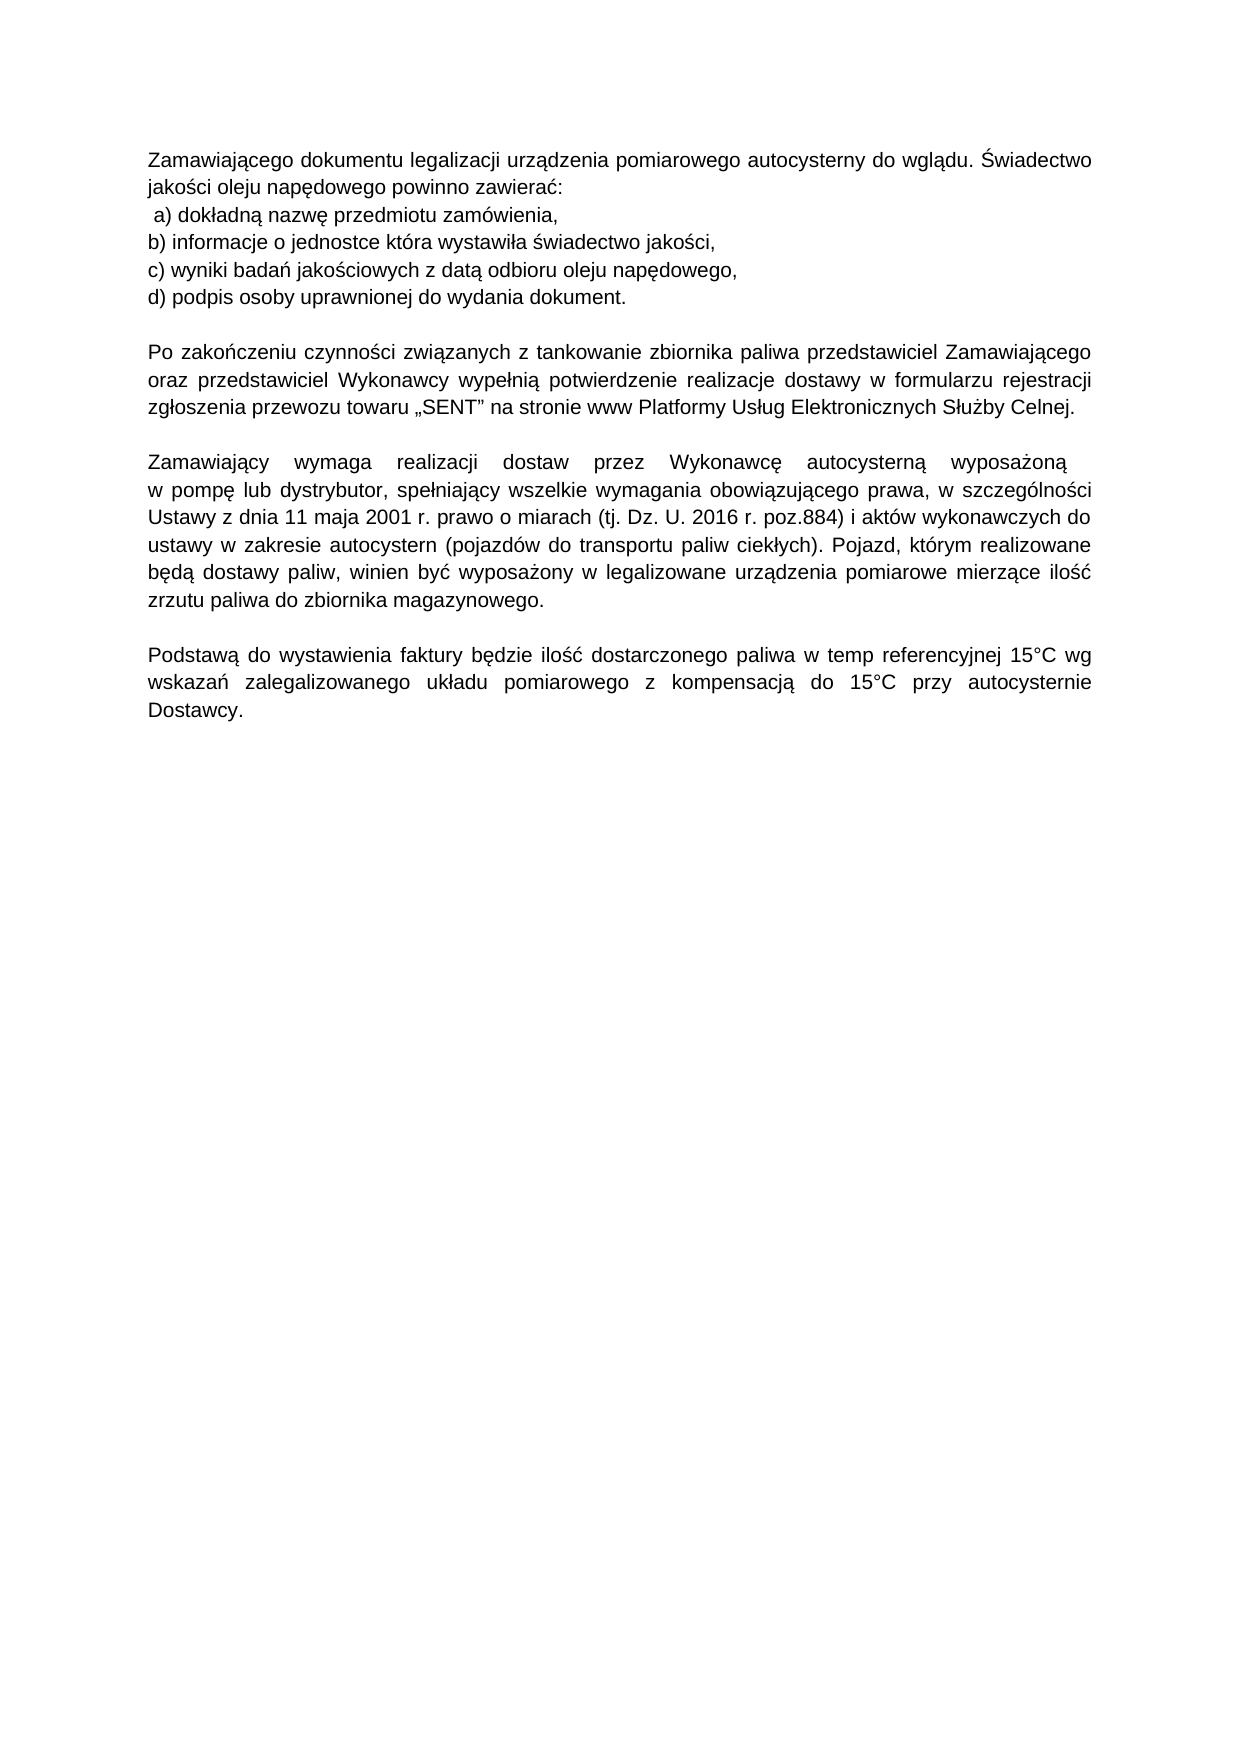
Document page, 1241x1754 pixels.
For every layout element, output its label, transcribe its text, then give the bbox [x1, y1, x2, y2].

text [148, 148, 1093, 199]
text d) podpis osoby uprawnionej do wydania dokument. [148, 285, 1093, 309]
text Zamawiający wymaga realizacji dostaw przez Wykonawcę autocysterną wyposażoną w pompę lub dystrybutor, spełniający wszelkie wymagania obowiązującego prawa, w szczególności Ustawy z dnia 11 maja 2001 r. prawo o miarach (tj. Dz. U. 2016 r. poz.884) i aktów wykonawczych do ustawy w zakresie autocystern (pojazdów do transportu paliw ciekłych). Pojazd, którym realizowane będą dostawy paliw, winien być wyposażony w legalizowane urządzenia pomiarowe mierzące ilość zrzutu paliwa do zbiornika magazynowego. [148, 450, 1093, 612]
text Podstawą do wystawienia faktury będzie ilość dostarczonego paliwa w temp referencyjnej 15°C wg wskazań zalegalizowanego układu pomiarowego z kompensacją do 15°C przy autocysternie Dostawcy. [148, 643, 1093, 722]
text b) informacje o jednostce która wystawiła świadectwo jakości, [148, 230, 1093, 254]
text a) dokładną nazwę przedmiotu zamówienia, [148, 203, 1093, 227]
text Po zakończeniu czynności związanych z tankowanie zbiornika paliwa przedstawiciel Zamawiającego oraz przedstawiciel Wykonawcy wypełnią potwierdzenie realizacje dostawy w formularzu rejestracji zgłoszenia przewozu towaru „SENT” na stronie www Platformy Usług Elektronicznych Służby Celnej. [148, 340, 1093, 419]
text c) wyniki badań jakościowych z datą odbioru oleju napędowego, [148, 258, 1093, 282]
